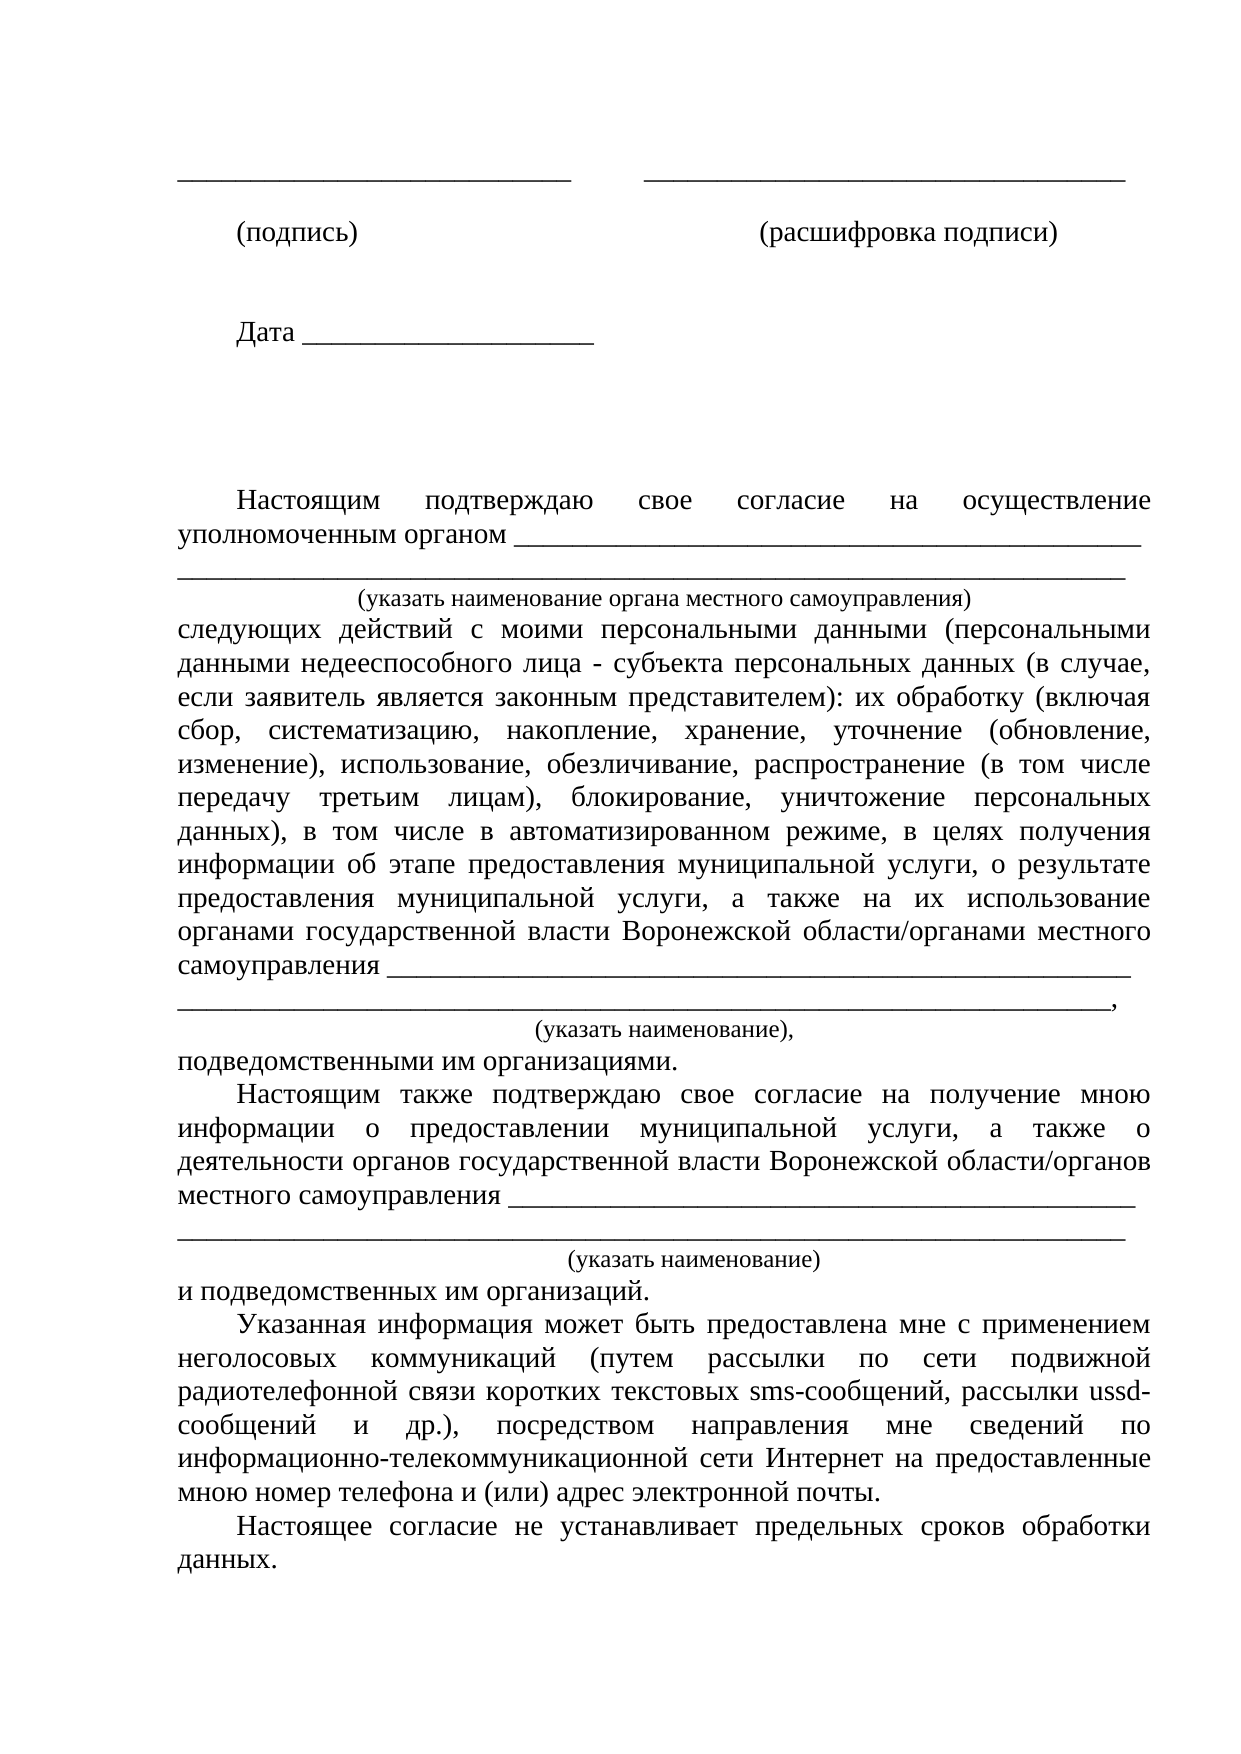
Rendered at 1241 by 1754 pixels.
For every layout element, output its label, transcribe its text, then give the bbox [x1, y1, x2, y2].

text (подпись) (расшифровка подписи) [177, 214, 1152, 247]
text Настоящим также подтверждаю свое согласие на получение мною информации о предоставлении муниципальной услуги, а также о деятельности органов государственной власти Воронежской области/органов местного самоуправления ___________________________________________ [177, 1076, 1152, 1211]
text Дата ____________________ [177, 314, 1152, 348]
text (указать наименование органа местного самоуправления) [177, 583, 1152, 612]
text (указать наименование) [177, 1244, 1152, 1273]
text Настоящим подтверждаю свое согласие на осуществление уполномоченным органом ___________________________________________ [177, 482, 1152, 549]
text Настоящее согласие не устанавливает предельных сроков обработки данных. [177, 1508, 1152, 1575]
text и подведомственных им организаций. [177, 1273, 1152, 1306]
text (указать наименование), [177, 1014, 1152, 1043]
text ________________________________________________________________, [177, 981, 1152, 1014]
text Указанная информация может быть предоставлена мне с применением неголосовых коммуникаций (путем рассылки по сети подвижной радиотелефонной связи коротких текстовых sms-сообщений, рассылки ussd-сообщений и др.), посредством направления мне сведений по информационно-телекоммуникационной сети Интернет на предоставленные мною номер телефона и (или) адрес электронной почты. [177, 1306, 1152, 1508]
text _________________________________________________________________ [177, 549, 1152, 583]
text подведомственными им организациями. [177, 1043, 1152, 1076]
text _________________________________________________________________ [177, 1211, 1152, 1244]
text следующих действий с моими персональными данными (персональными данными недееспособного лица - субъекта персональных данных (в случае, если заявитель является законным представителем): их обработку (включая сбор, систематизацию, накопление, хранение, уточнение (обновление, изменение), использование, обезличивание, распространение (в том числе передачу третьим лицам), блокирование, уничтожение персональных данных), в том числе в автоматизированном режиме, в целях получения информации об этапе предоставления муниципальной услуги, о результате предоставления муниципальной услуги, а также на их использование органами государственной власти Воронежской области/органами местного самоуправления ___________________________________________________ [177, 612, 1152, 981]
text ___________________________ _________________________________ [177, 152, 1152, 185]
